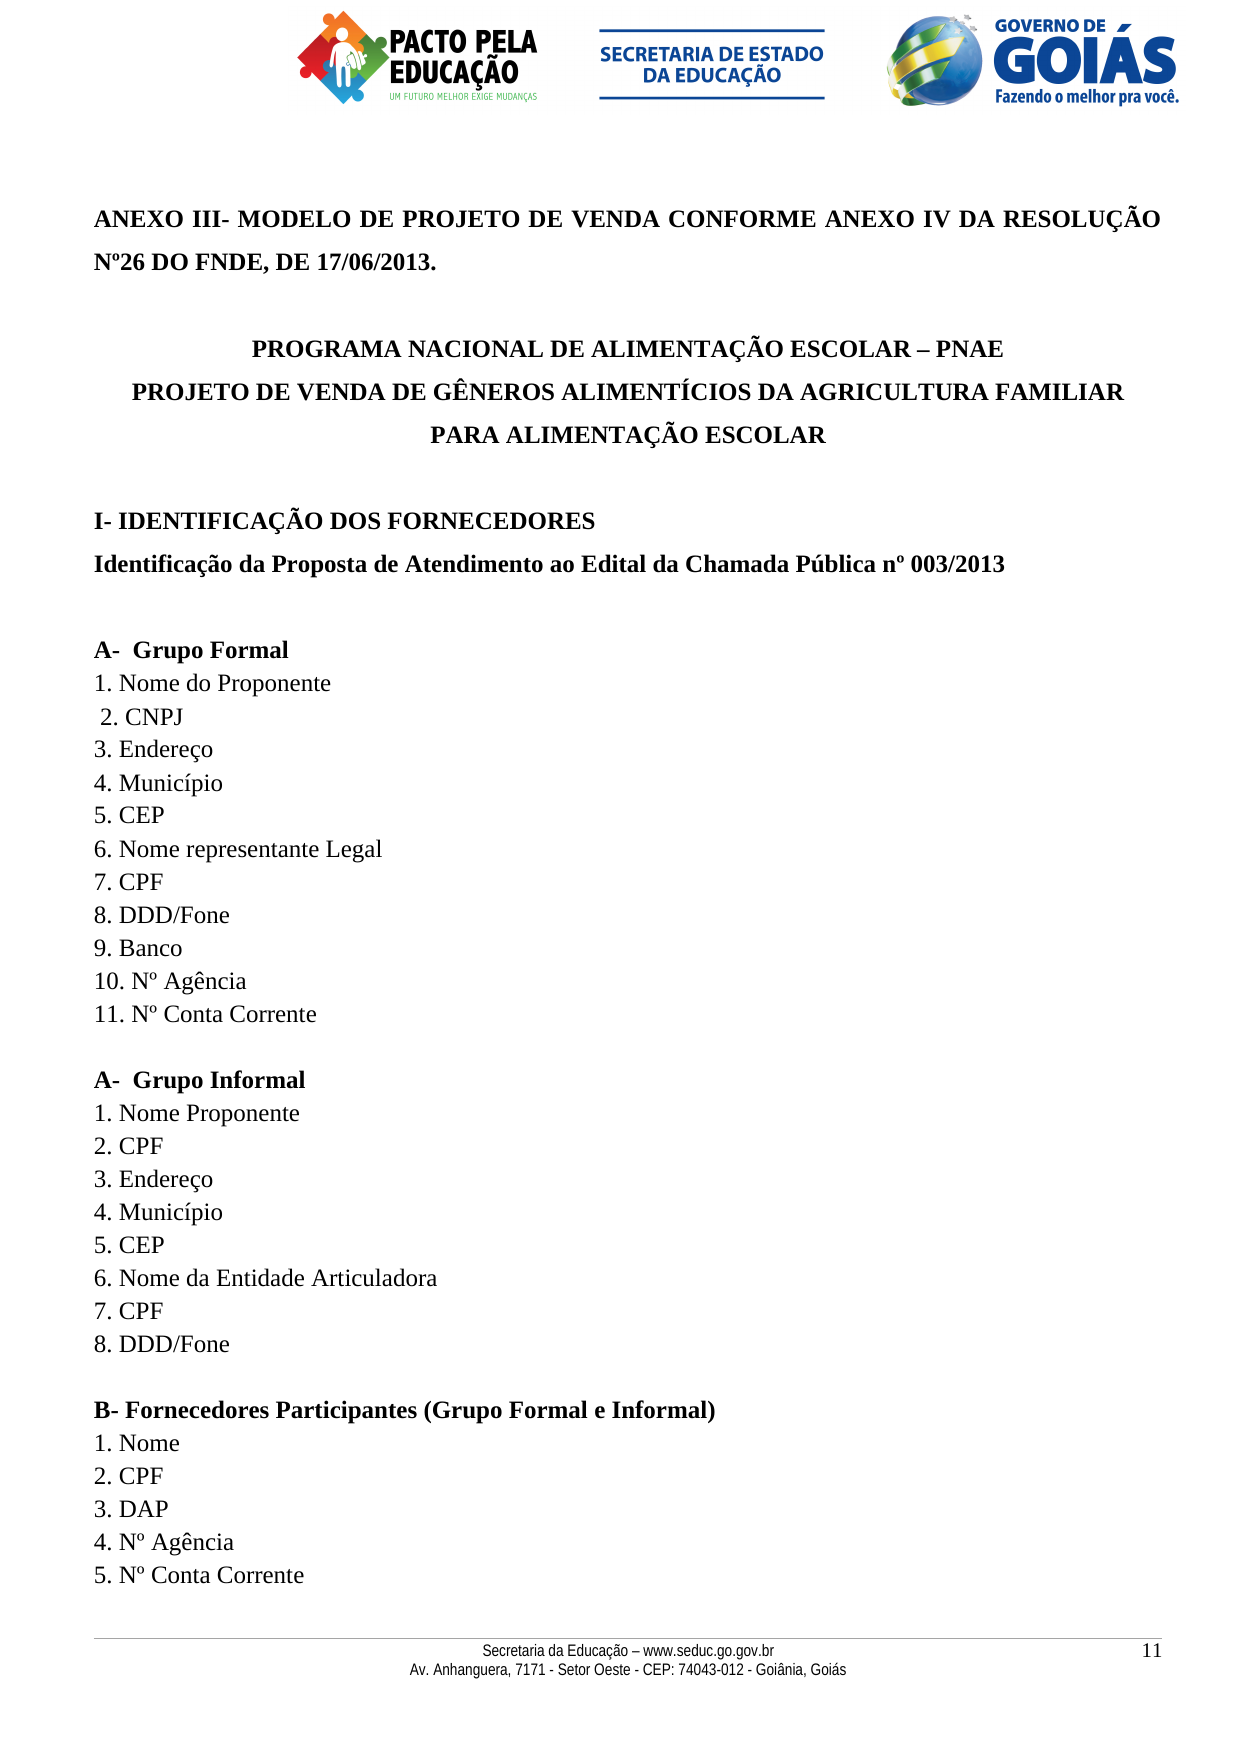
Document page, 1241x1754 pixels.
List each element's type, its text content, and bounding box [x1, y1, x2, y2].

text ANEXO III- MODELO DE PROJETO DE VENDA CONFORME ANEXO IV DA RESOLUÇÃO Nº26 DO FNDE, DE 17/06/2013. [94, 204, 1162, 276]
text B- Fornecedores Participantes (Grupo Formal e Informal) [94, 1395, 1162, 1424]
text A- Grupo Informal [94, 1065, 1162, 1093]
text 2. CPF [94, 1461, 1162, 1490]
text 10. Nº Agência [94, 966, 1162, 994]
text 3. DAP [94, 1494, 1162, 1523]
text 8. DDD/Fone [94, 900, 1162, 928]
text 8. DDD/Fone [94, 1329, 1162, 1358]
text 3. Endereço [94, 1164, 1162, 1193]
text 7. CPF [94, 867, 1162, 895]
text Identificação da Proposta de Atendimento ao Edital da Chamada Pública nº 003/2013 [94, 549, 1162, 578]
text 1. Nome [94, 1428, 1162, 1457]
text I- IDENTIFICAÇÃO DOS FORNECEDORES [94, 506, 1162, 535]
text 4. Município [94, 1197, 1162, 1226]
text PROGRAMA NACIONAL DE ALIMENTAÇÃO ESCOLAR – PNAE [94, 334, 1162, 362]
text 5. CEP [94, 1230, 1162, 1259]
text 4. Município [94, 768, 1162, 796]
text 5. Nº Conta Corrente [94, 1560, 1162, 1589]
text 3. Endereço [94, 734, 1162, 763]
text 1. Nome do Proponente [94, 668, 1162, 697]
text 5. CEP [94, 801, 1162, 829]
text 6. Nome representante Legal [94, 834, 1162, 862]
text 2. CNPJ [94, 702, 1162, 730]
text 6. Nome da Entidade Articuladora [94, 1263, 1162, 1292]
text 4. Nº Agência [94, 1527, 1162, 1556]
text PROJETO DE VENDA DE GÊNEROS ALIMENTÍCIOS DA AGRICULTURA FAMILIAR PARA ALIMENTAÇÃO ESCOLAR [94, 377, 1162, 449]
text 1. Nome Proponente [94, 1098, 1162, 1127]
text 9. Banco [94, 933, 1162, 961]
picture [288, 6, 1186, 115]
text 2. CPF [94, 1131, 1162, 1159]
text 7. CPF [94, 1296, 1162, 1325]
text 11. Nº Conta Corrente [94, 999, 1162, 1027]
text A- Grupo Formal [94, 636, 1162, 664]
